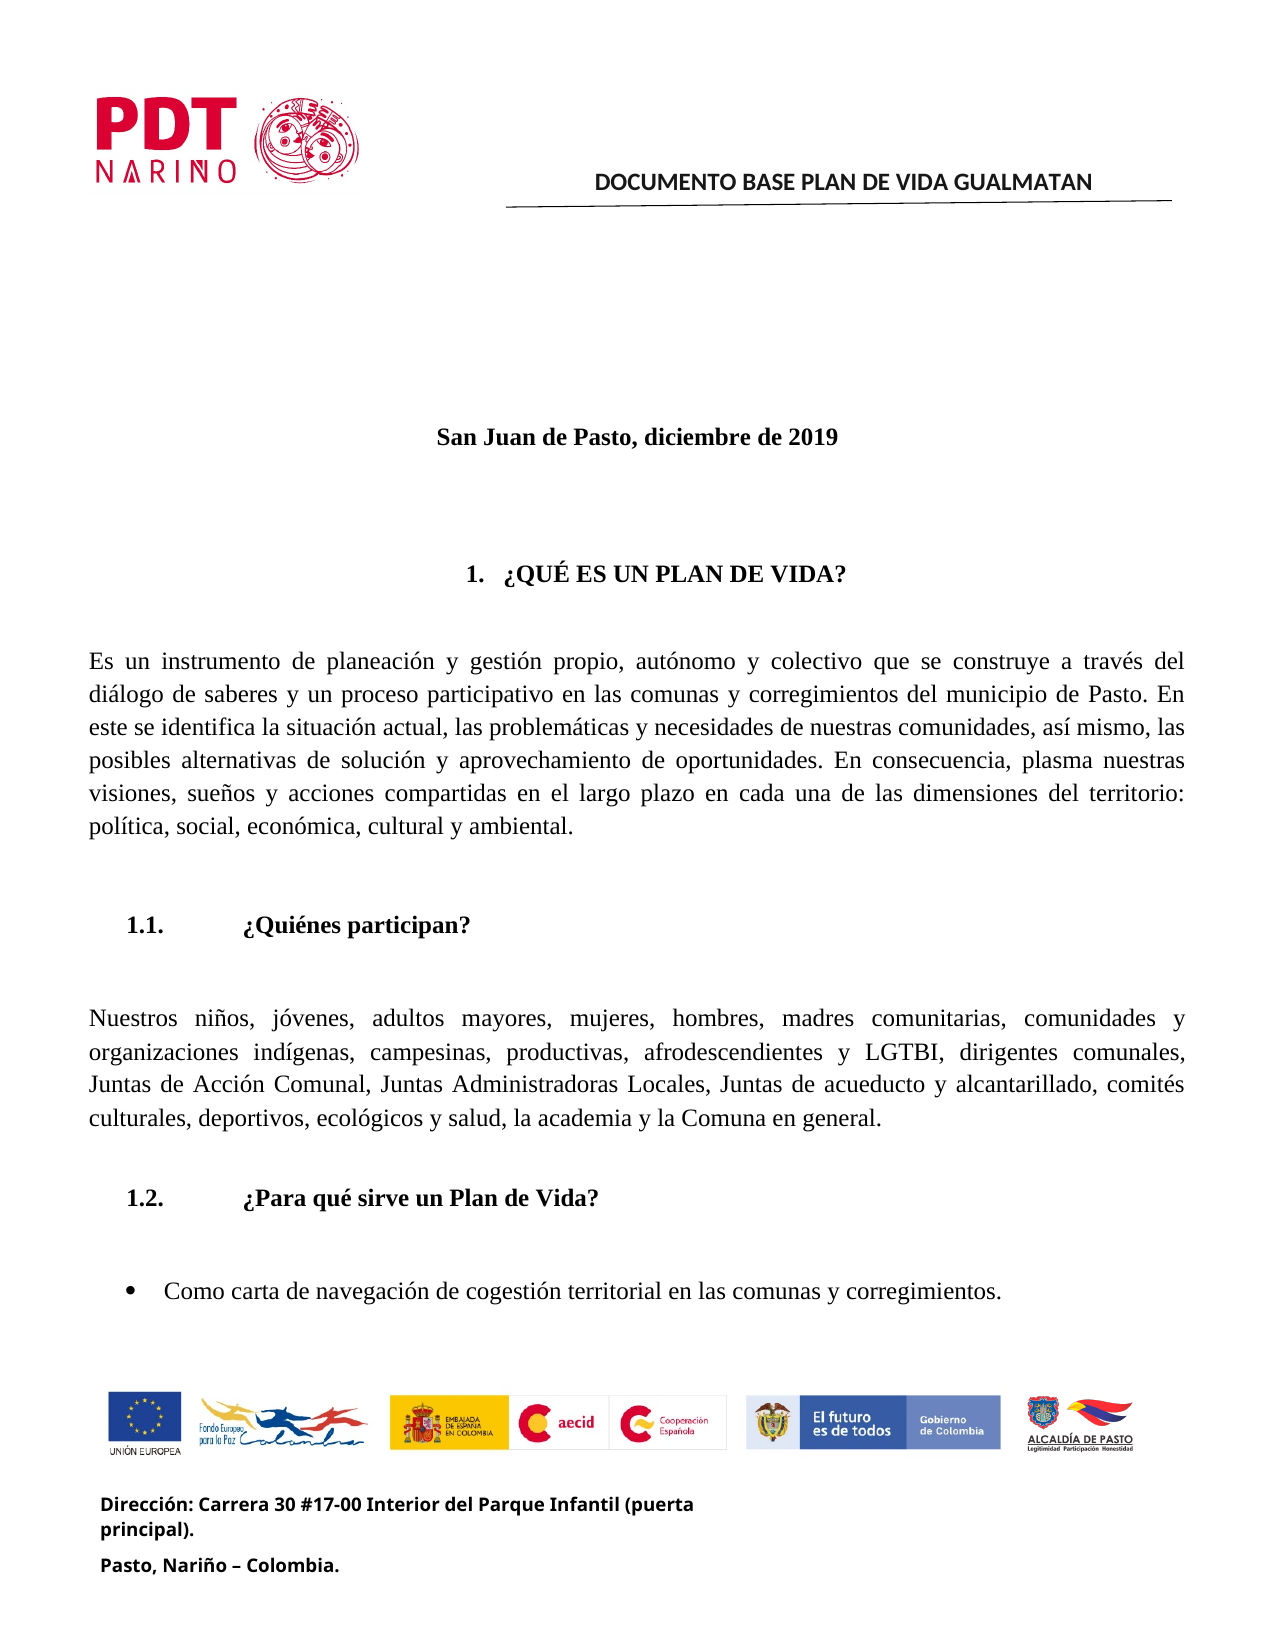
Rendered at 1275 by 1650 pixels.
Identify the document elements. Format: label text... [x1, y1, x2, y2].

picture [81, 1373, 1173, 1487]
subtitle ¿Para qué sirve un Plan de Vida? [126, 1183, 1186, 1212]
text Nuestros niños, jóvenes, adultos mayores, mujeres, hombres, madres comunitarias, comunidades y organizaciones indígenas, campesinas, productivas, afrodescendientes y LGTBI, dirigentes comunales, Juntas de Acción Comunal, Juntas Administradoras Locales, Juntas de acueducto y alcantarillado, comités culturales, deportivos, ecológicos y salud, la academia y la Comuna en general. [89, 1003, 1186, 1131]
subtitle ¿QUÉ ES UN PLAN DE VIDA? [126, 559, 1186, 588]
subtitle ¿Quiénes participan? [126, 910, 1186, 939]
picture [88, 86, 364, 195]
text San Juan de Pasto, diciembre de 2019 [89, 422, 1186, 451]
text Es un instrumento de planeación y gestión propio, autónomo y colectivo que se construye a través del diálogo de saberes y un proceso participativo en las comunas y corregimientos del municipio de Pasto. En este se identifica la situación actual, las problemáticas y necesidades de nuestras comunidades, así mismo, las posibles alternativas de solución y aprovechamiento de oportunidades. En consecuencia, plasma nuestras visiones, sueños y acciones compartidas en el largo plazo en cada una de las dimensiones del territorio: política, social, económica, cultural y ambiental. [89, 646, 1186, 840]
list Como carta de navegación de cogestión territorial en las comunas y corregimientos. [126, 1276, 1186, 1305]
